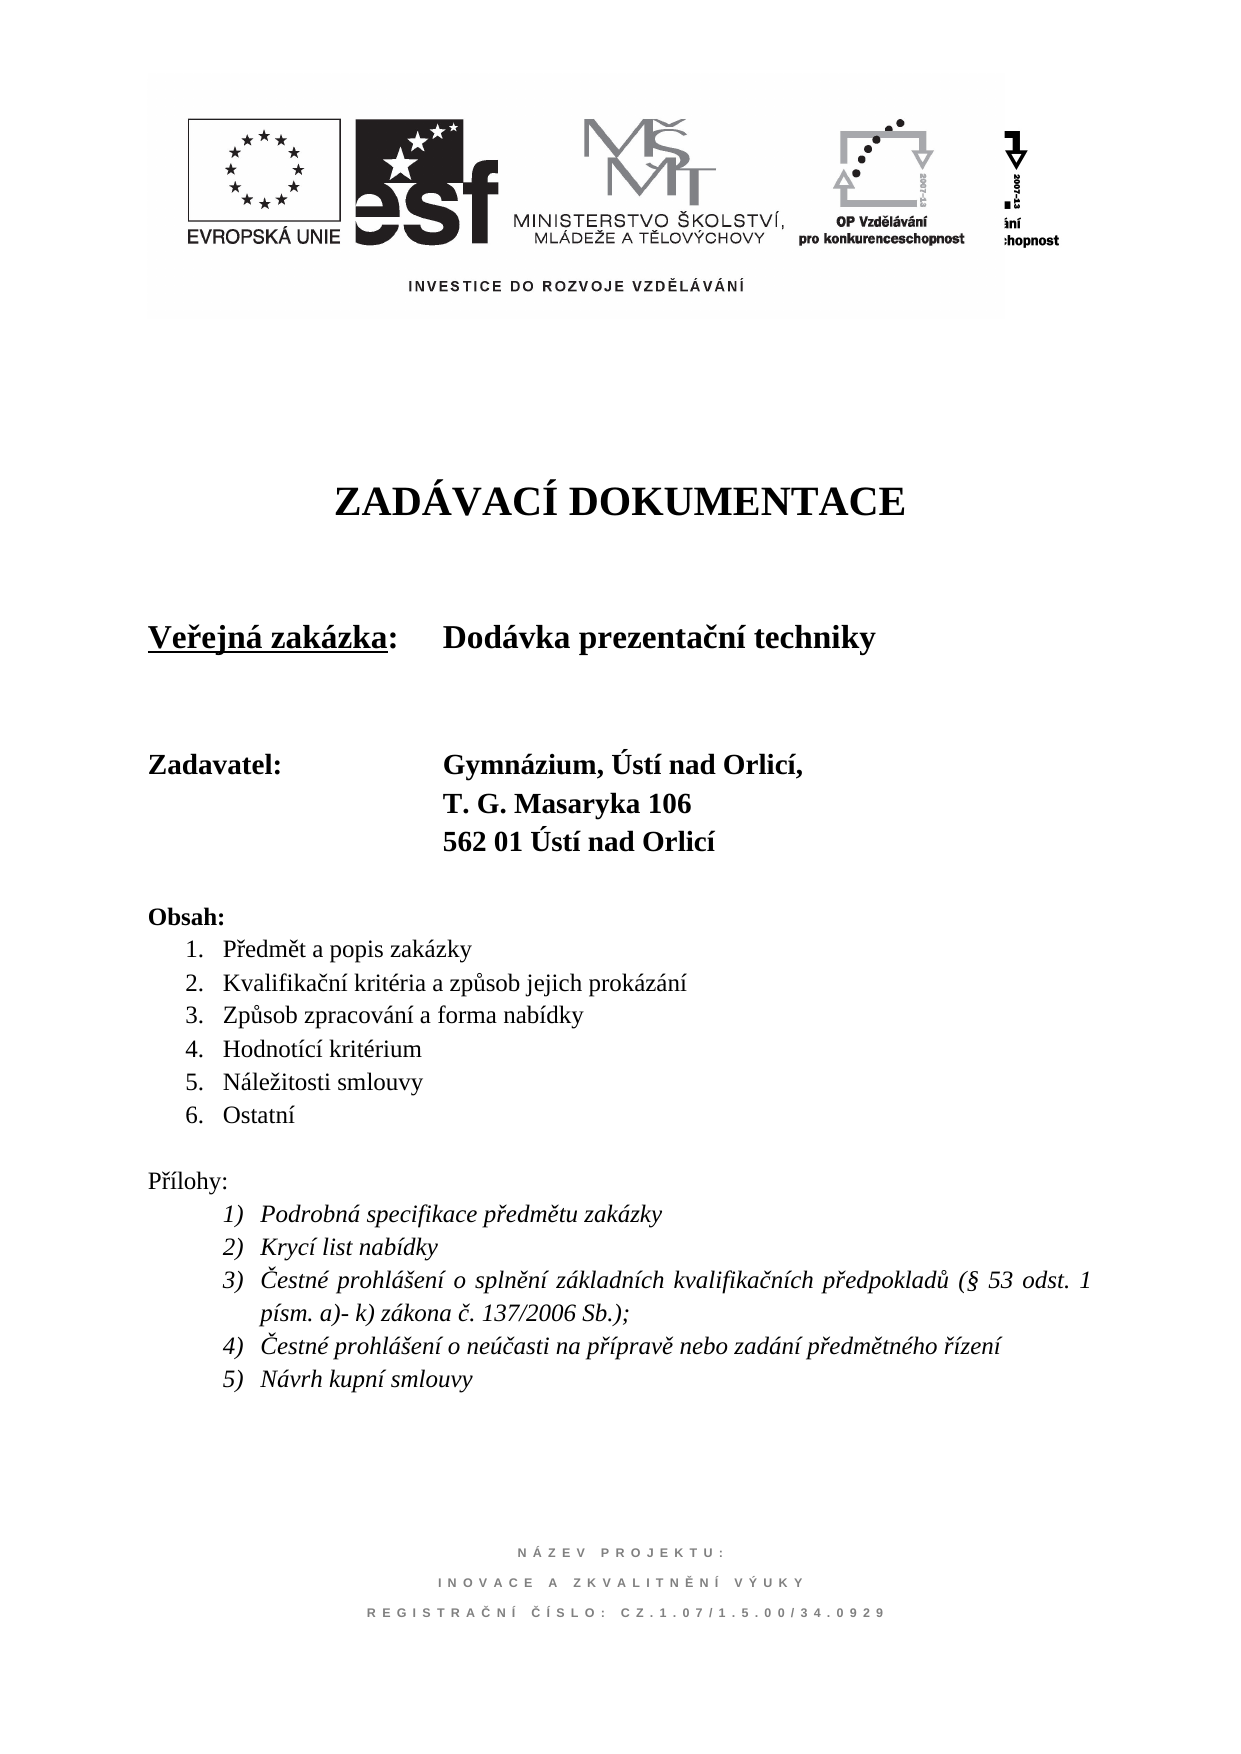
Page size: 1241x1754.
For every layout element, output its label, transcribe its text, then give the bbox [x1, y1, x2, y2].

text Obsah: [148, 902, 1093, 930]
text 562 01 Ústí nad Orlicí [369, 824, 1093, 858]
list Náležitosti smlouvy [185, 1067, 1093, 1095]
list Předmět a popis zakázky [185, 934, 1093, 963]
list Podrobná specifikace předmětu zakázky [223, 1199, 1093, 1227]
list Kvalifikační kritéria a způsob jejich prokázání [185, 968, 1093, 996]
list Hodnotící kritérium [185, 1034, 1093, 1062]
list Způsob zpracování a forma nabídky [185, 1001, 1093, 1029]
list Krycí list nabídky [223, 1232, 1093, 1261]
list Ostatní [185, 1100, 1093, 1128]
text T. G. Masaryka 106 [369, 786, 1093, 819]
list Čestné prohlášení o splnění základních kvalifikačních předpokladů (§ 53 odst. 1 písm. a)- k) zákona č. 137/2006 Sb.); [223, 1265, 1093, 1327]
list Návrh kupní smlouvy [223, 1364, 1093, 1393]
text Zadavatel: Gymnázium, Ústí nad Orlicí, [148, 747, 1093, 781]
text Veřejná zakázka: Dodávka prezentační techniky [148, 618, 1093, 656]
list Čestné prohlášení o neúčasti na přípravě nebo zadání předmětného řízení [223, 1331, 1093, 1359]
text Zadávací dokumentace [148, 477, 1093, 525]
picture [121, 73, 1119, 324]
text Přílohy: [148, 1166, 1093, 1194]
